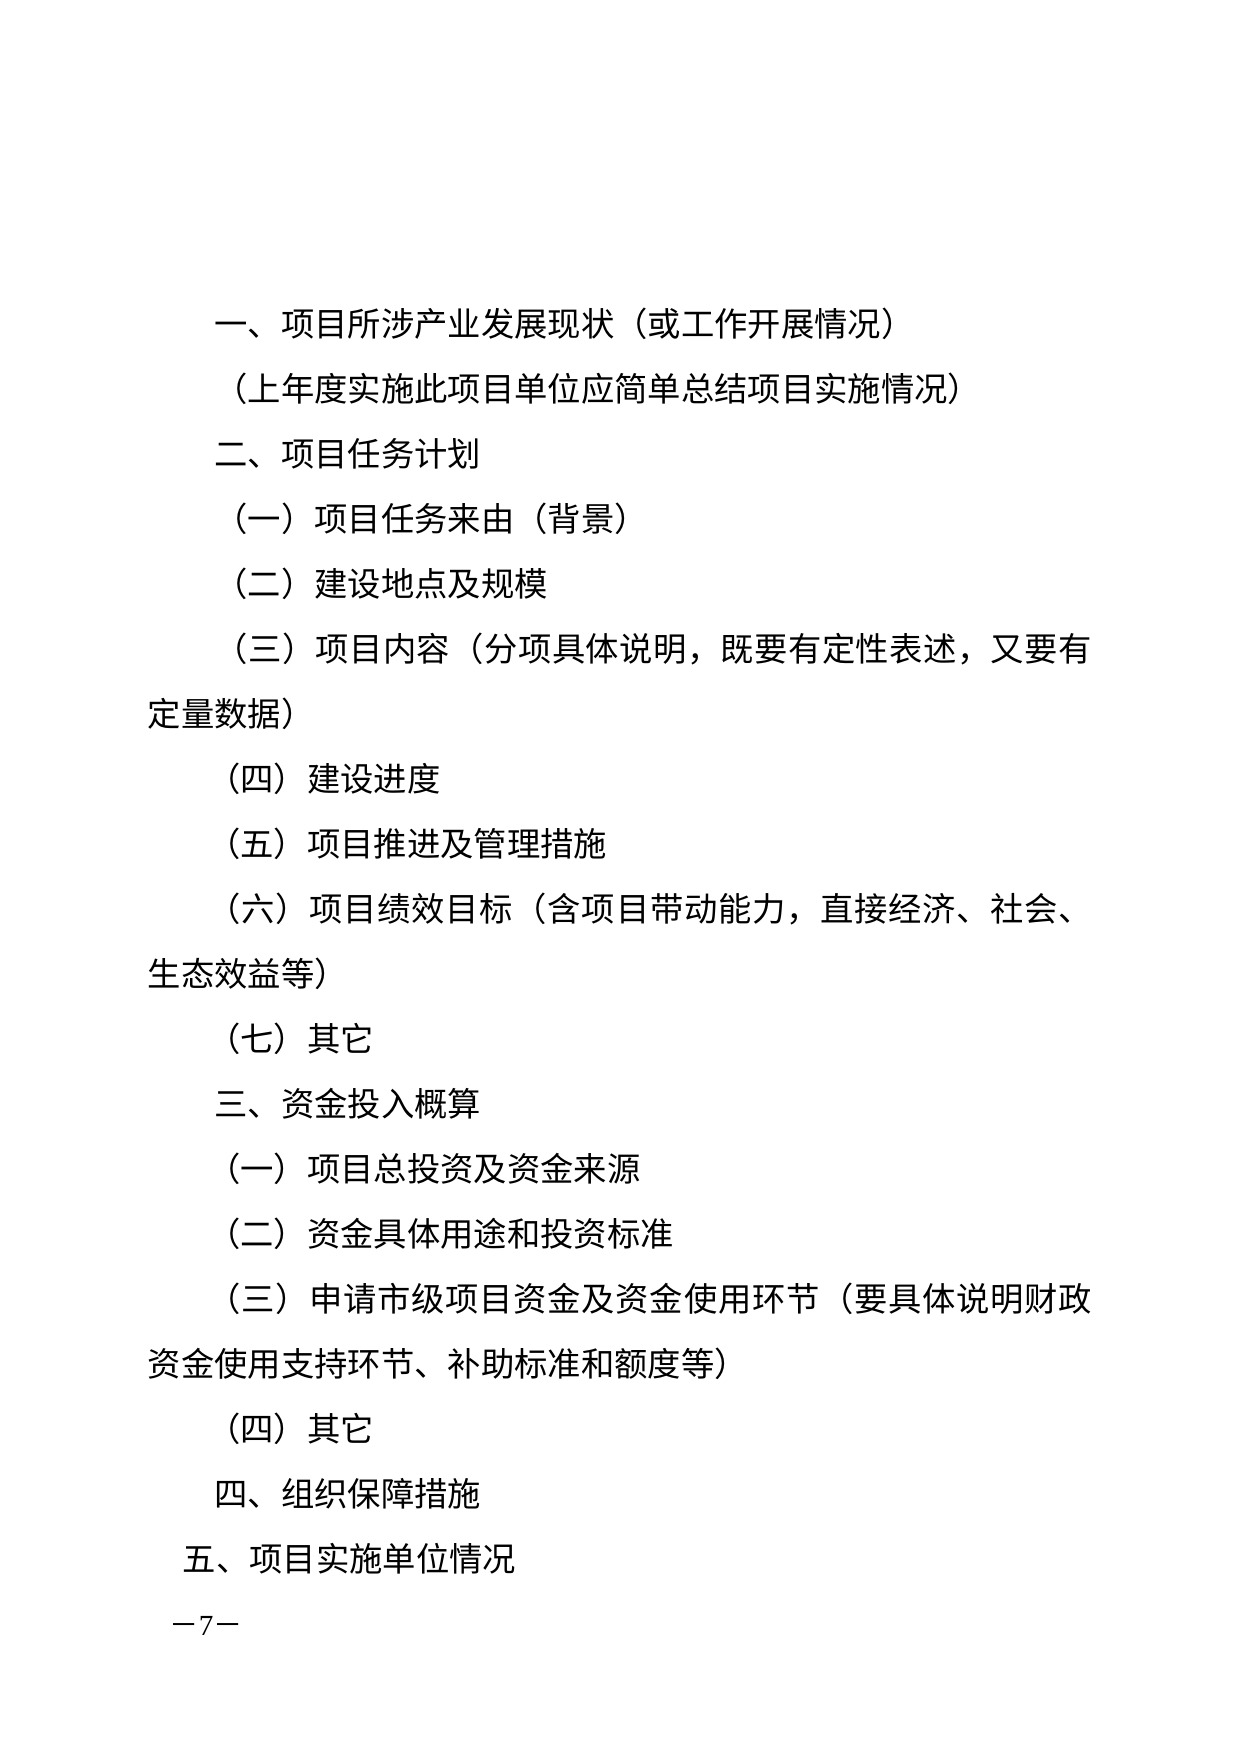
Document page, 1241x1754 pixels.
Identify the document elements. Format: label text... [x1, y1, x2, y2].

text 四、组织保障措施 [148, 1459, 1092, 1524]
text 五、项目实施单位情况 [148, 1524, 1092, 1589]
text （四）其它 [148, 1394, 1092, 1459]
text （一）项目任务来由（背景） [148, 484, 1092, 549]
text （五）项目推进及管理措施 [148, 809, 1092, 874]
text （六）项目绩效目标（含项目带动能力，直接经济、社会、生态效益等） [148, 874, 1092, 1004]
text （七）其它 [148, 1004, 1092, 1069]
text 三、资金投入概算 [148, 1069, 1092, 1134]
text 二、项目任务计划 [148, 419, 1092, 484]
text （四）建设进度 [148, 744, 1092, 809]
text （三）项目内容（分项具体说明，既要有定性表述，又要有定量数据） [148, 614, 1092, 744]
text （一）项目总投资及资金来源 [148, 1134, 1092, 1199]
text （上年度实施此项目单位应简单总结项目实施情况） [148, 354, 1092, 419]
text 一、项目所涉产业发展现状（或工作开展情况） [148, 289, 1092, 354]
text （二）资金具体用途和投资标准 [148, 1199, 1092, 1264]
text （二）建设地点及规模 [148, 549, 1092, 614]
text （三）申请市级项目资金及资金使用环节（要具体说明财政资金使用支持环节、补助标准和额度等） [148, 1264, 1092, 1394]
